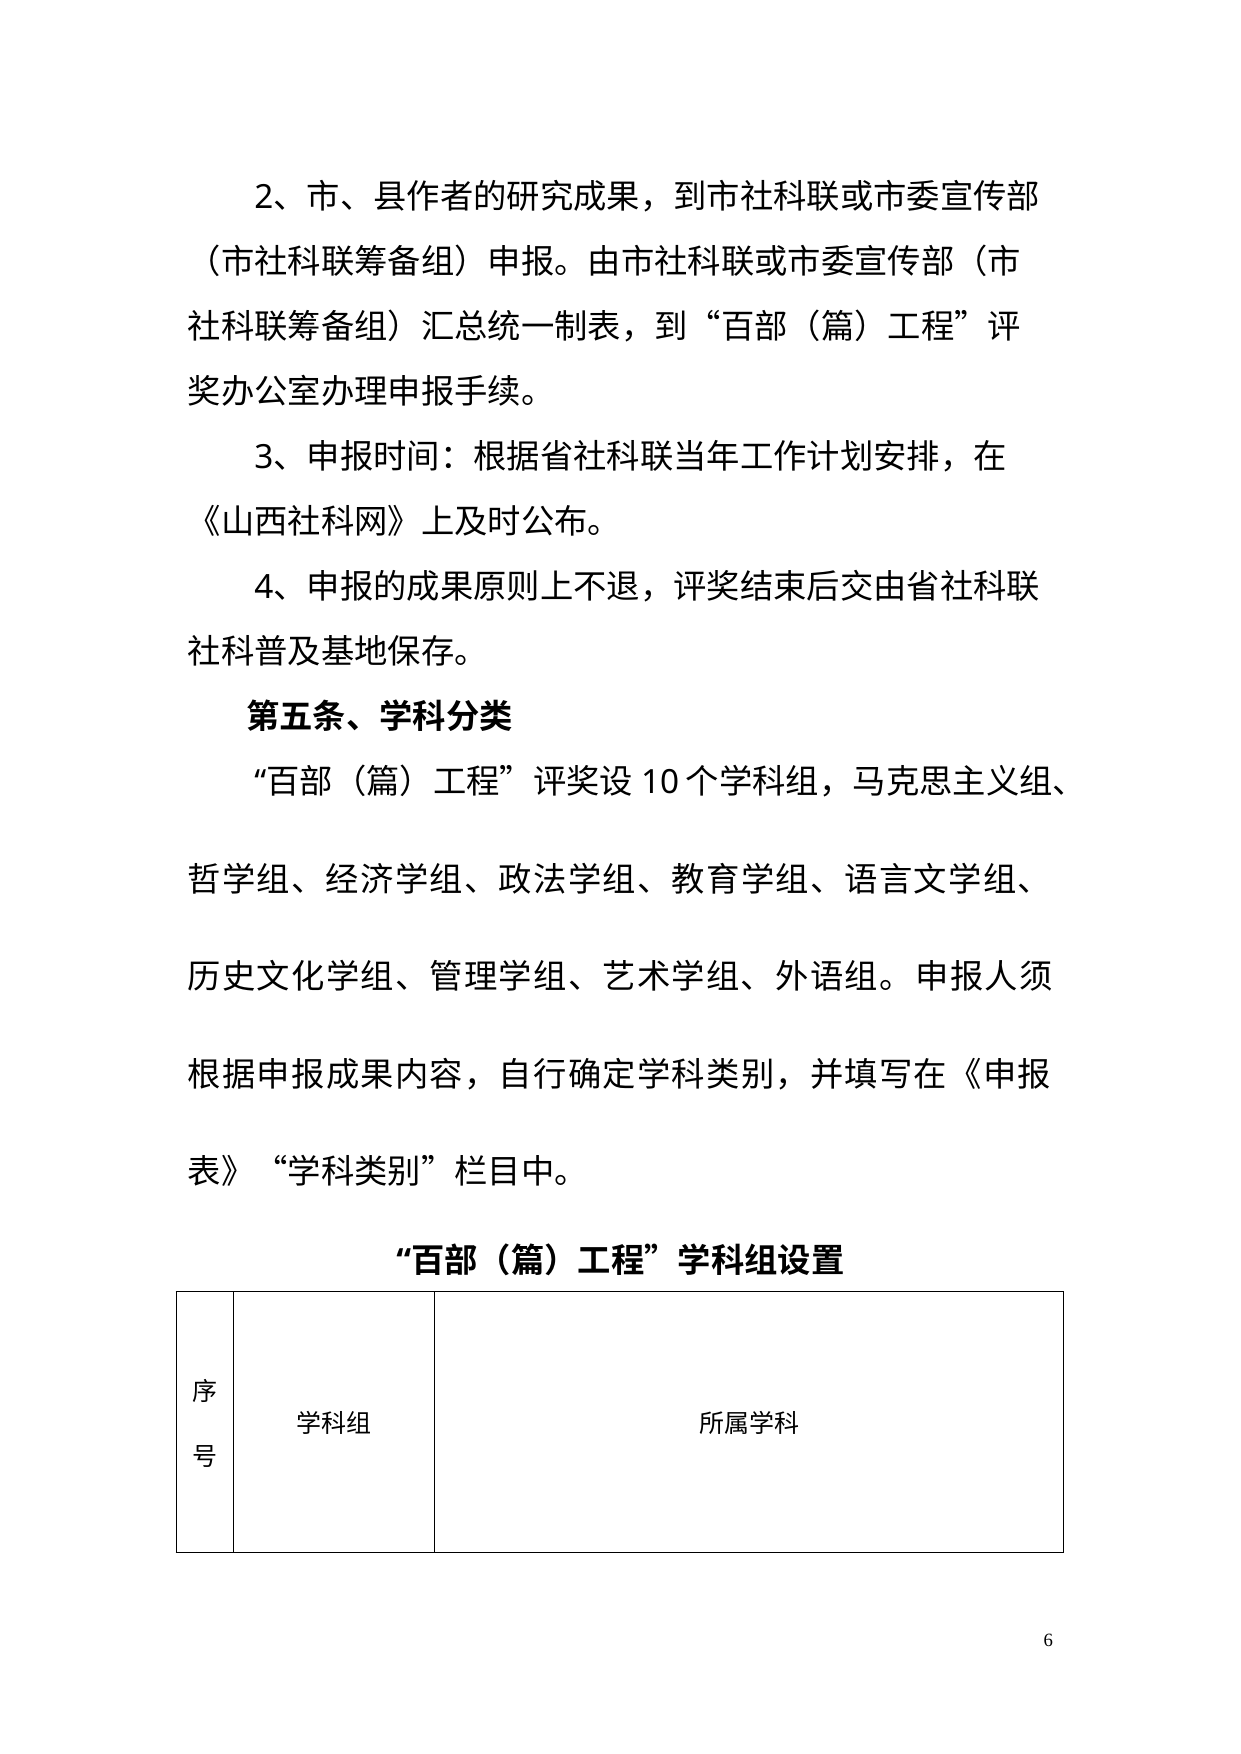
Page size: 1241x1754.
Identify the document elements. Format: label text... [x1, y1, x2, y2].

text “百部（篇）工程”学科组设置 [187, 1226, 1053, 1291]
table_header 所属学科 [435, 1292, 1063, 1552]
text 2、市、县作者的研究成果，到市社科联或市委宣传部（市社科联筹备组）申报。由市社科联或市委宣传部（市社科联筹备组）汇总统一制表，到“百部（篇）工程”评奖办公室办理申报手续。 [187, 162, 1053, 422]
text 3、申报时间：根据省社科联当年工作计划安排，在《山西社科网》上及时公布。 [187, 422, 1053, 552]
text “百部（篇）工程”评奖设 10个学科组，马克思主义组、哲学组、经济学组、政法学组、教育学组、语言文学组、历史文化学组、管理学组、艺术学组、外语组。申报人须根据申报成果内容，自行确定学科类别，并填写在《申报表》“学科类别”栏目中。 [187, 747, 1053, 1202]
table_header 序号 [177, 1292, 233, 1552]
text 第五条、学科分类 [187, 682, 1053, 747]
table_header 学科组 [234, 1292, 434, 1552]
text 4、申报的成果原则上不退，评奖结束后交由省社科联社科普及基地保存。 [187, 552, 1053, 682]
